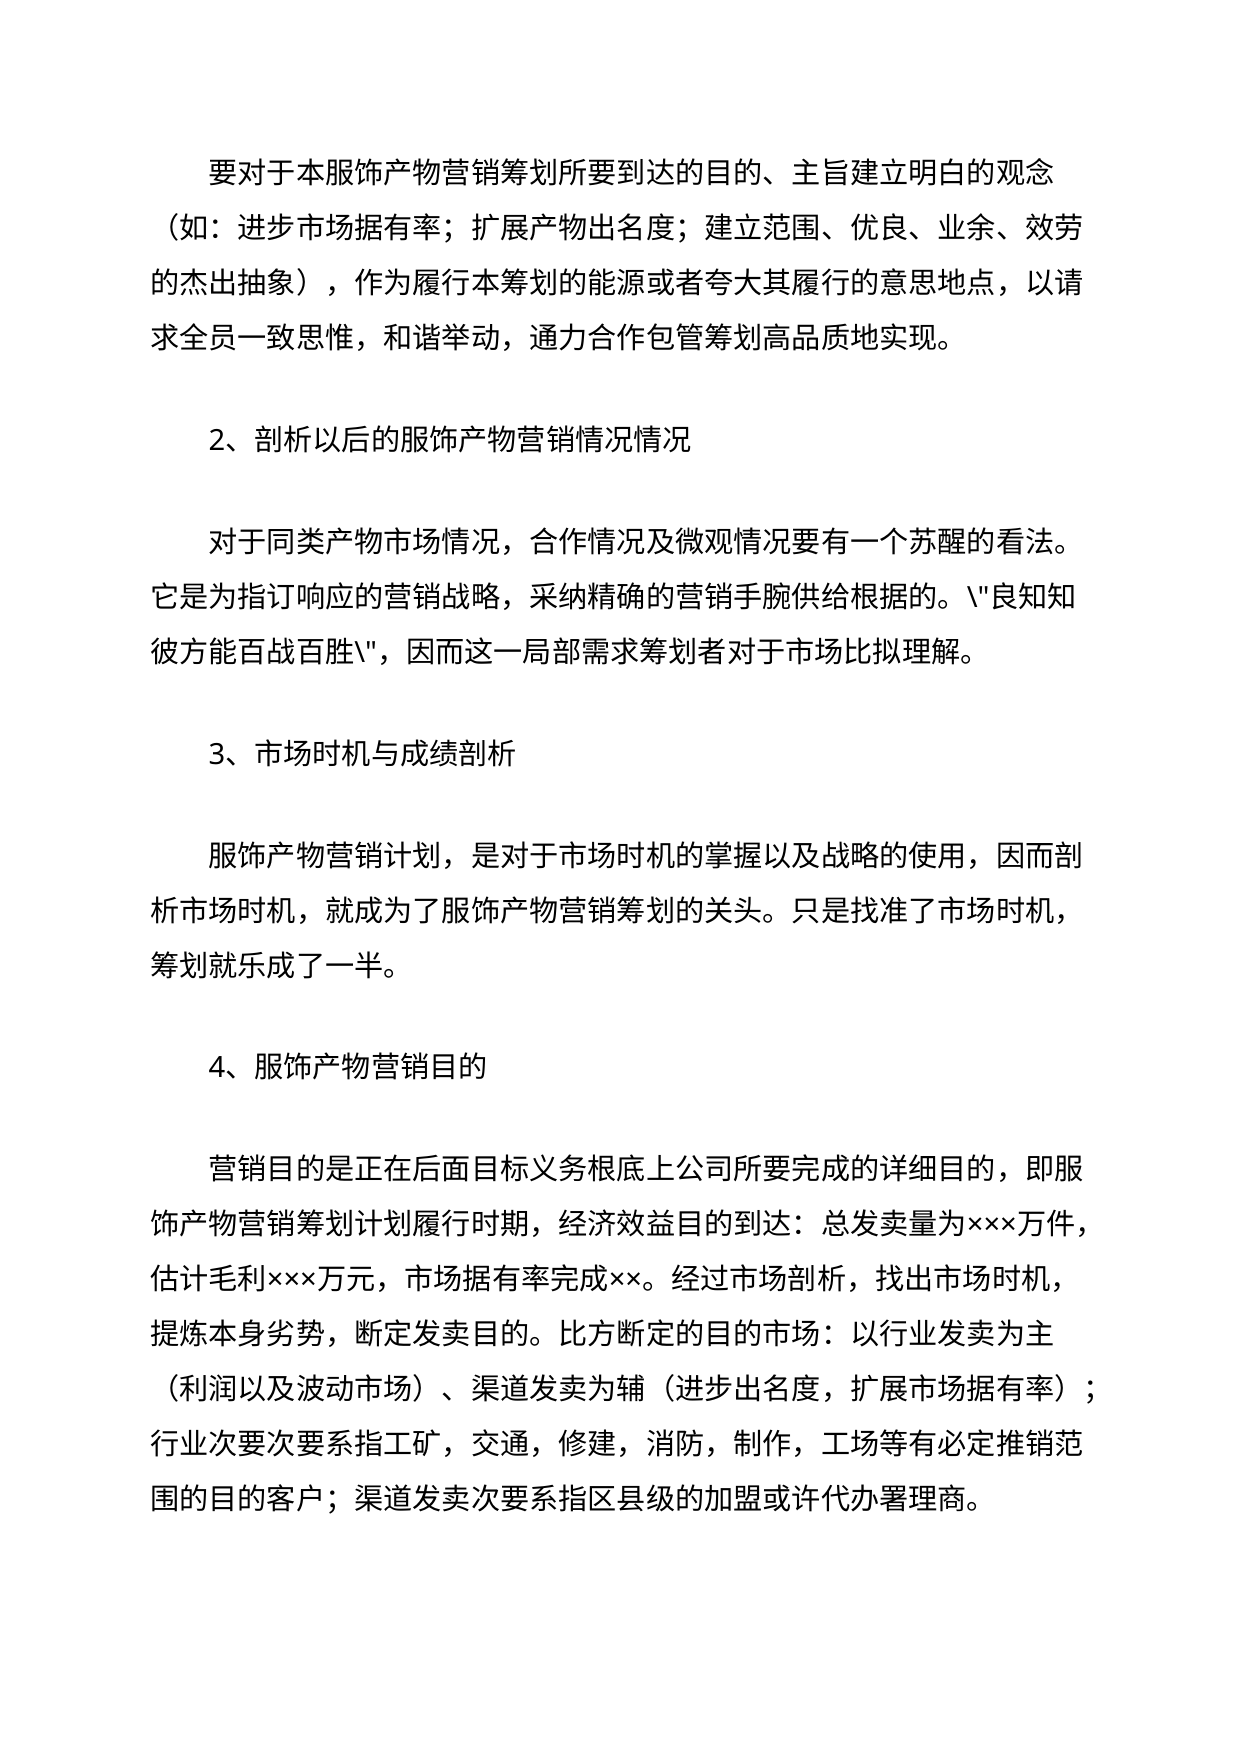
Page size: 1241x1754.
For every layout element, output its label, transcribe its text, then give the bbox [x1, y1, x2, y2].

text 3、市场时机与成绩剖析 [150, 730, 1090, 773]
text 4、服饰产物营销目的 [150, 1044, 1090, 1086]
text 对于同类产物市场情况，合作情况及微观情况要有一个苏醒的看法。它是为指订响应的营销战略，采纳精确的营销手腕供给根据的。\"良知知彼方能百战百胜\"，因而这一局部需求筹划者对于市场比拟理解。 [150, 518, 1090, 671]
text 营销目的是正在后面目标义务根底上公司所要完成的详细目的，即服饰产物营销筹划计划履行时期，经济效益目的到达：总发卖量为×××万件，估计毛利×××万元，市场据有率完成××。经过市场剖析，找出市场时机，提炼本身劣势，断定发卖目的。比方断定的目的市场：以行业发卖为主（利润以及波动市场）、渠道发卖为辅（进步出名度，扩展市场据有率）；行业次要次要系指工矿，交通，修建，消防，制作，工场等有必定推销范围的目的客户；渠道发卖次要系指区县级的加盟或许代办署理商。 [150, 1146, 1090, 1518]
text 要对于本服饰产物营销筹划所要到达的目的、主旨建立明白的观念（如：进步市场据有率；扩展产物出名度；建立范围、优良、业余、效劳的杰出抽象），作为履行本筹划的能源或者夸大其履行的意思地点，以请求全员一致思惟，和谐举动，通力合作包管筹划高品质地实现。 [150, 150, 1090, 357]
text 服饰产物营销计划，是对于市场时机的掌握以及战略的使用，因而剖析市场时机，就成为了服饰产物营销筹划的关头。只是找准了市场时机，筹划就乐成了一半。 [150, 832, 1090, 984]
text 2、剖析以后的服饰产物营销情况情况 [150, 416, 1090, 459]
